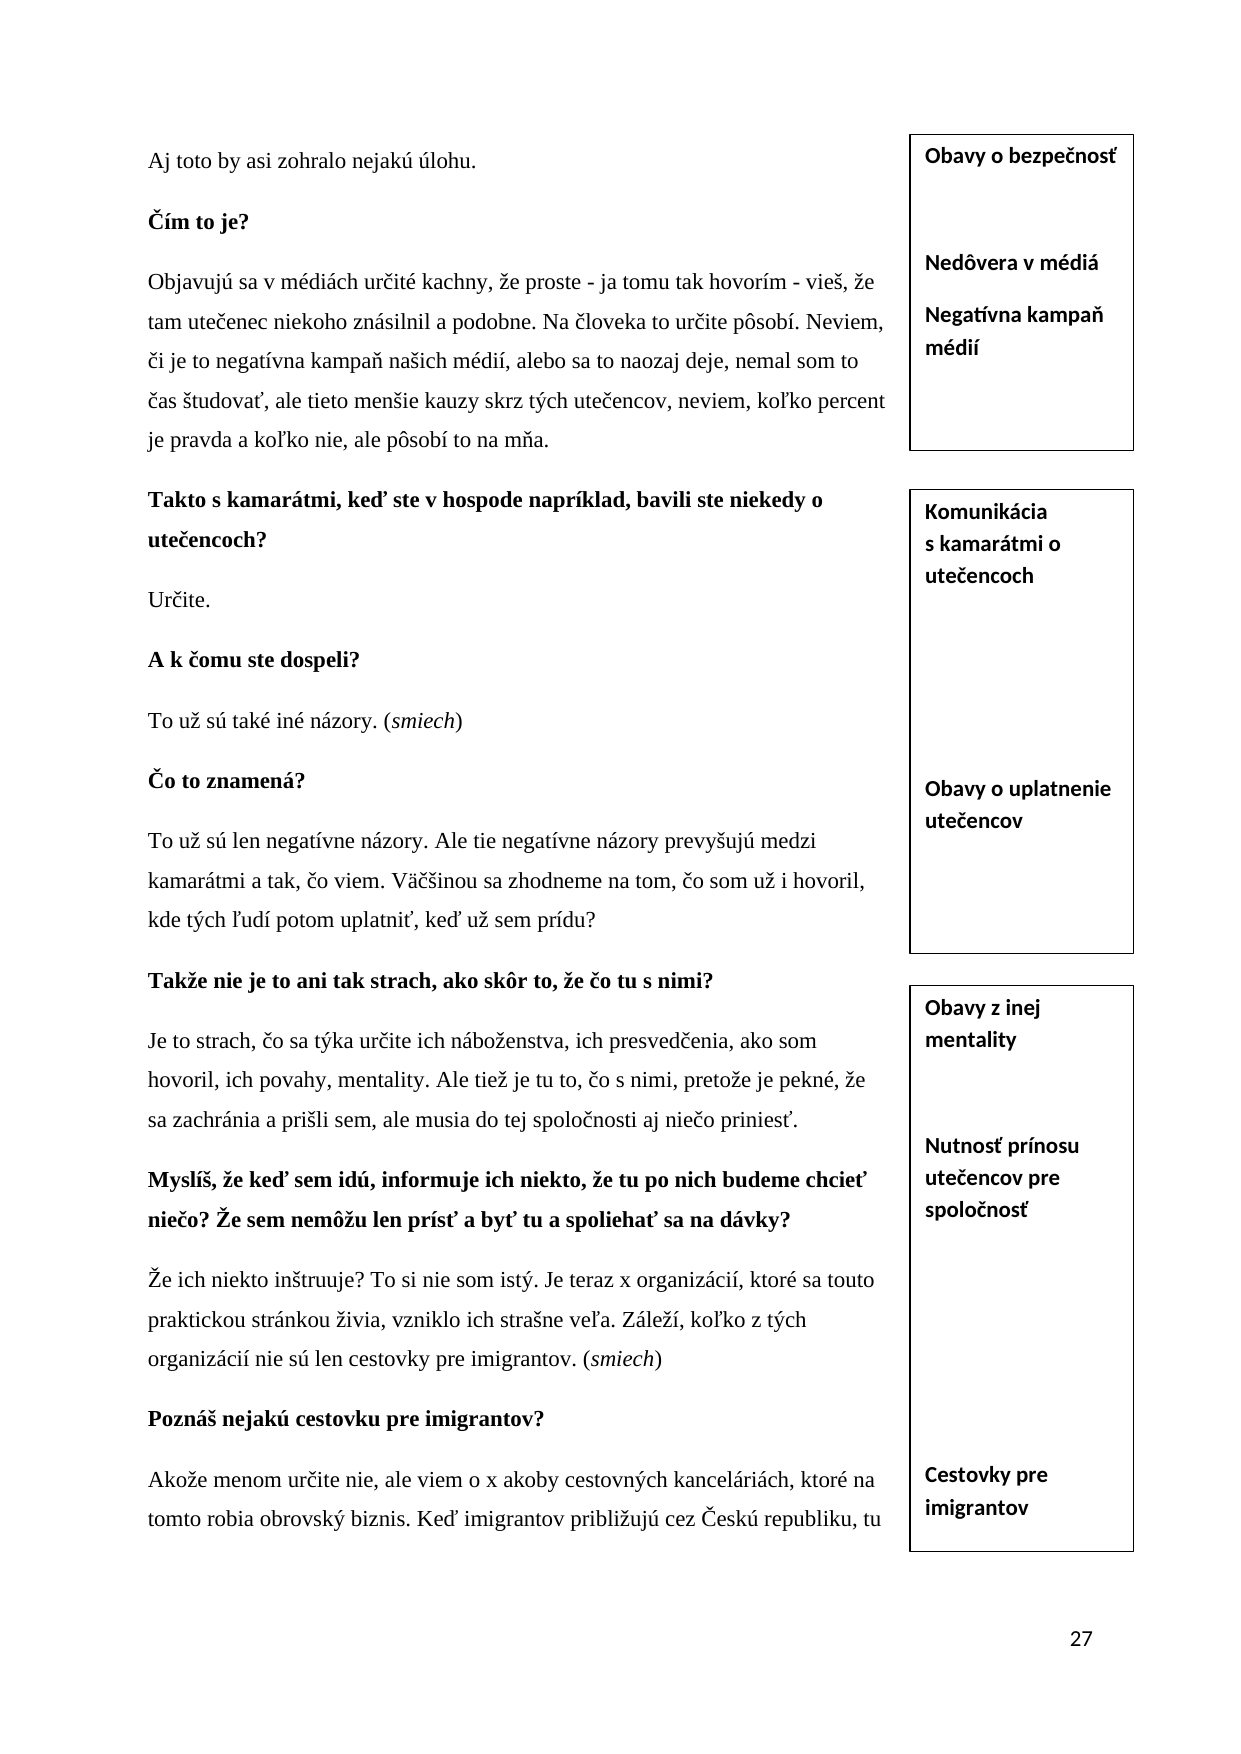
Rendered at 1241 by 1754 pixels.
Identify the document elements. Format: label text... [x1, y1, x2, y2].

text Poznáš nejakú cestovku pre imigrantov? [148, 1405, 886, 1432]
text A k čomu ste dospeli? [148, 647, 886, 673]
text Objavujú sa v médiách určité kachny, že proste - ja tomu tak hovorím - vieš, že tam utečenec niekoho znásilnil a podobne. Na človeka to určite pôsobí. Neviem, či je to negatívna kampaň našich médií, alebo sa to naozaj deje, nemal som to čas študovať, ale tieto menšie kauzy skrz tých utečencov, neviem, koľko percent je pravda a koľko nie, ale pôsobí to na mňa. [148, 268, 886, 452]
text To už sú len negatívne názory. Ale tie negatívne názory prevyšujú medzi kamarátmi a tak, čo viem. Väčšinou sa zhodneme na tom, čo som už i hovoril, kde tých ľudí potom uplatniť, keď už sem prídu? [148, 827, 886, 933]
text Je to strach, čo sa týka určite ich náboženstva, ich presvedčenia, ako som hovoril, ich povahy, mentality. Ale tiež je tu to, čo s nimi, pretože je pekné, že sa zachránia a prišli sem, ale musia do tej spoločnosti aj niečo priniesť. [148, 1027, 886, 1132]
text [148, 1466, 886, 1532]
text To už sú také iné názory. (smiech) [148, 707, 886, 733]
text Takto s kamarátmi, keď ste v hospode napríklad, bavili ste niekedy o utečencoch? [148, 486, 886, 552]
text Určite. [148, 586, 886, 613]
text Takže nie je to ani tak strach, ako skôr to, že čo tu s nimi? [148, 967, 886, 993]
text Aj toto by asi zohralo nejakú úlohu. [148, 148, 886, 174]
text Čo to znamená? [148, 767, 886, 793]
text Že ich niekto inštruuje? To si nie som istý. Je teraz x organizácií, ktoré sa touto praktickou stránkou živia, vzniklo ich strašne veľa. Záleží, koľko z tých organizácií nie sú len cestovky pre imigrantov. (smiech) [148, 1266, 886, 1371]
text Čím to je? [148, 208, 886, 234]
text Myslíš, že keď sem idú, informuje ich niekto, že tu po nich budeme chcieť niečo? Že sem nemôžu len prísť a byť tu a spoliehať sa na dávky? [148, 1166, 886, 1232]
